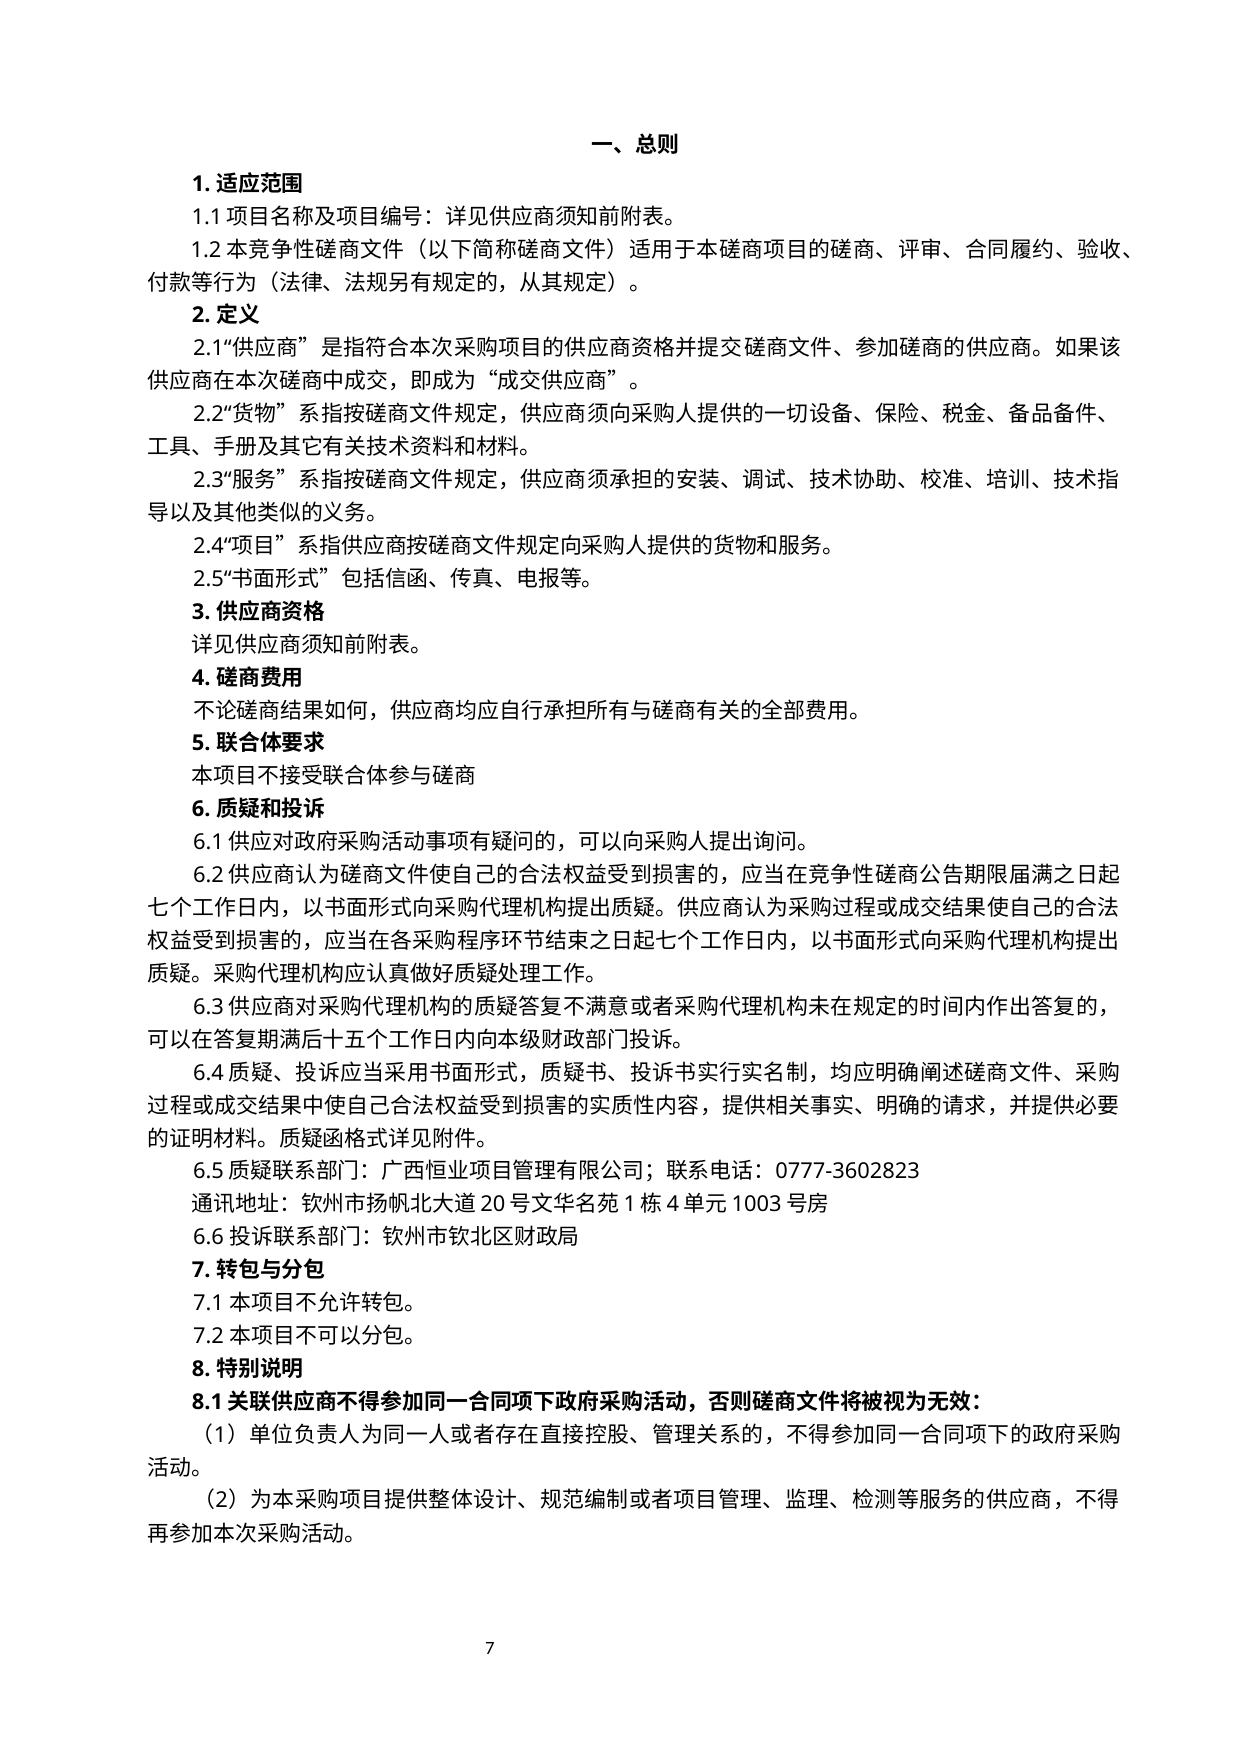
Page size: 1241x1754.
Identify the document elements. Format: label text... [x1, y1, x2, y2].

subtitle 联合体要求 [148, 725, 1122, 758]
text 7.1 本项目不允许转包。 [148, 1284, 1122, 1317]
text 6.1供应对政府采购活动事项有疑问的，可以向采购人提出询问。 [148, 824, 1122, 857]
subtitle 8. 特别说明 [148, 1350, 1122, 1383]
text 2.5“书面形式”包括信函、传真、电报等。 [148, 560, 1122, 593]
text 2.1“供应商”是指符合本次采购项目的供应商资格并提交磋商文件、参加磋商的供应商。如果该供应商在本次磋商中成交，即成为“成交供应商”。 [148, 330, 1122, 396]
subtitle 4. 磋商费用 [148, 659, 1122, 692]
text 1.2本竞争性磋商文件（以下简称磋商文件）适用于本磋商项目的磋商、评审、合同履约、验收、付款等行为（法律、法规另有规定的，从其规定）。 [148, 231, 1122, 297]
subtitle 详见供应商须知前附表。 [148, 626, 1122, 659]
text 7.2 本项目不可以分包。 [148, 1317, 1122, 1350]
text 6.3供应商对采购代理机构的质疑答复不满意或者采购代理机构未在规定的时间内作出答复的，可以在答复期满后十五个工作日内向本级财政部门投诉。 [148, 988, 1122, 1054]
subtitle 一、总则 [148, 126, 1122, 159]
text 6.6 投诉联系部门：钦州市钦北区财政局 [148, 1219, 1122, 1252]
text 2.3“服务”系指按磋商文件规定，供应商须承担的安装、调试、技术协助、校准、培训、技术指导以及其他类似的义务。 [148, 462, 1122, 527]
text （1）单位负责人为同一人或者存在直接控股、管理关系的，不得参加同一合同项下的政府采购活动。 [148, 1416, 1122, 1482]
text 1.1项目名称及项目编号：详见供应商须知前附表。 [148, 198, 1122, 231]
text 6.4质疑、投诉应当采用书面形式，质疑书、投诉书实行实名制，均应明确阐述磋商文件、采购过程或成交结果中使自己合法权益受到损害的实质性内容，提供相关事实、明确的请求，并提供必要的证明材料。质疑函格式详见附件。 [148, 1054, 1122, 1153]
subtitle 7. 转包与分包 [148, 1252, 1122, 1284]
subtitle 1. 适应范围 [148, 165, 1122, 198]
text 8.1关联供应商不得参加同一合同项下政府采购活动，否则磋商文件将被视为无效： [148, 1383, 1122, 1416]
text 6.5质疑联系部门：广西恒业项目管理有限公司；联系电话：0777-3602823 [148, 1153, 1122, 1186]
text 2.2“货物”系指按磋商文件规定，供应商须向采购人提供的一切设备、保险、税金、备品备件、工具、手册及其它有关技术资料和材料。 [148, 396, 1122, 462]
text 2.4“项目”系指供应商按磋商文件规定向采购人提供的货物和服务。 [148, 527, 1122, 560]
subtitle 2. 定义 [148, 297, 1122, 330]
text 不论磋商结果如何，供应商均应自行承担所有与磋商有关的全部费用。 [148, 692, 1122, 725]
text 通讯地址：钦州市扬帆北大道20号文华名苑1栋4单元1003号房 [148, 1186, 1122, 1219]
text 6.2供应商认为磋商文件使自己的合法权益受到损害的，应当在竞争性磋商公告期限届满之日起七个工作日内，以书面形式向采购代理机构提出质疑。供应商认为采购过程或成交结果使自己的合法权益受到损害的，应当在各采购程序环节结束之日起七个工作日内，以书面形式向采购代理机构提出质疑。采购代理机构应认真做好质疑处理工作。 [148, 857, 1122, 988]
text 本项目不接受联合体参与磋商 [148, 758, 1122, 791]
subtitle 3. 供应商资格 [148, 593, 1122, 626]
text （2）为本采购项目提供整体设计、规范编制或者项目管理、监理、检测等服务的供应商，不得再参加本次采购活动。 [148, 1482, 1122, 1548]
subtitle 6. 质疑和投诉 [148, 791, 1122, 824]
